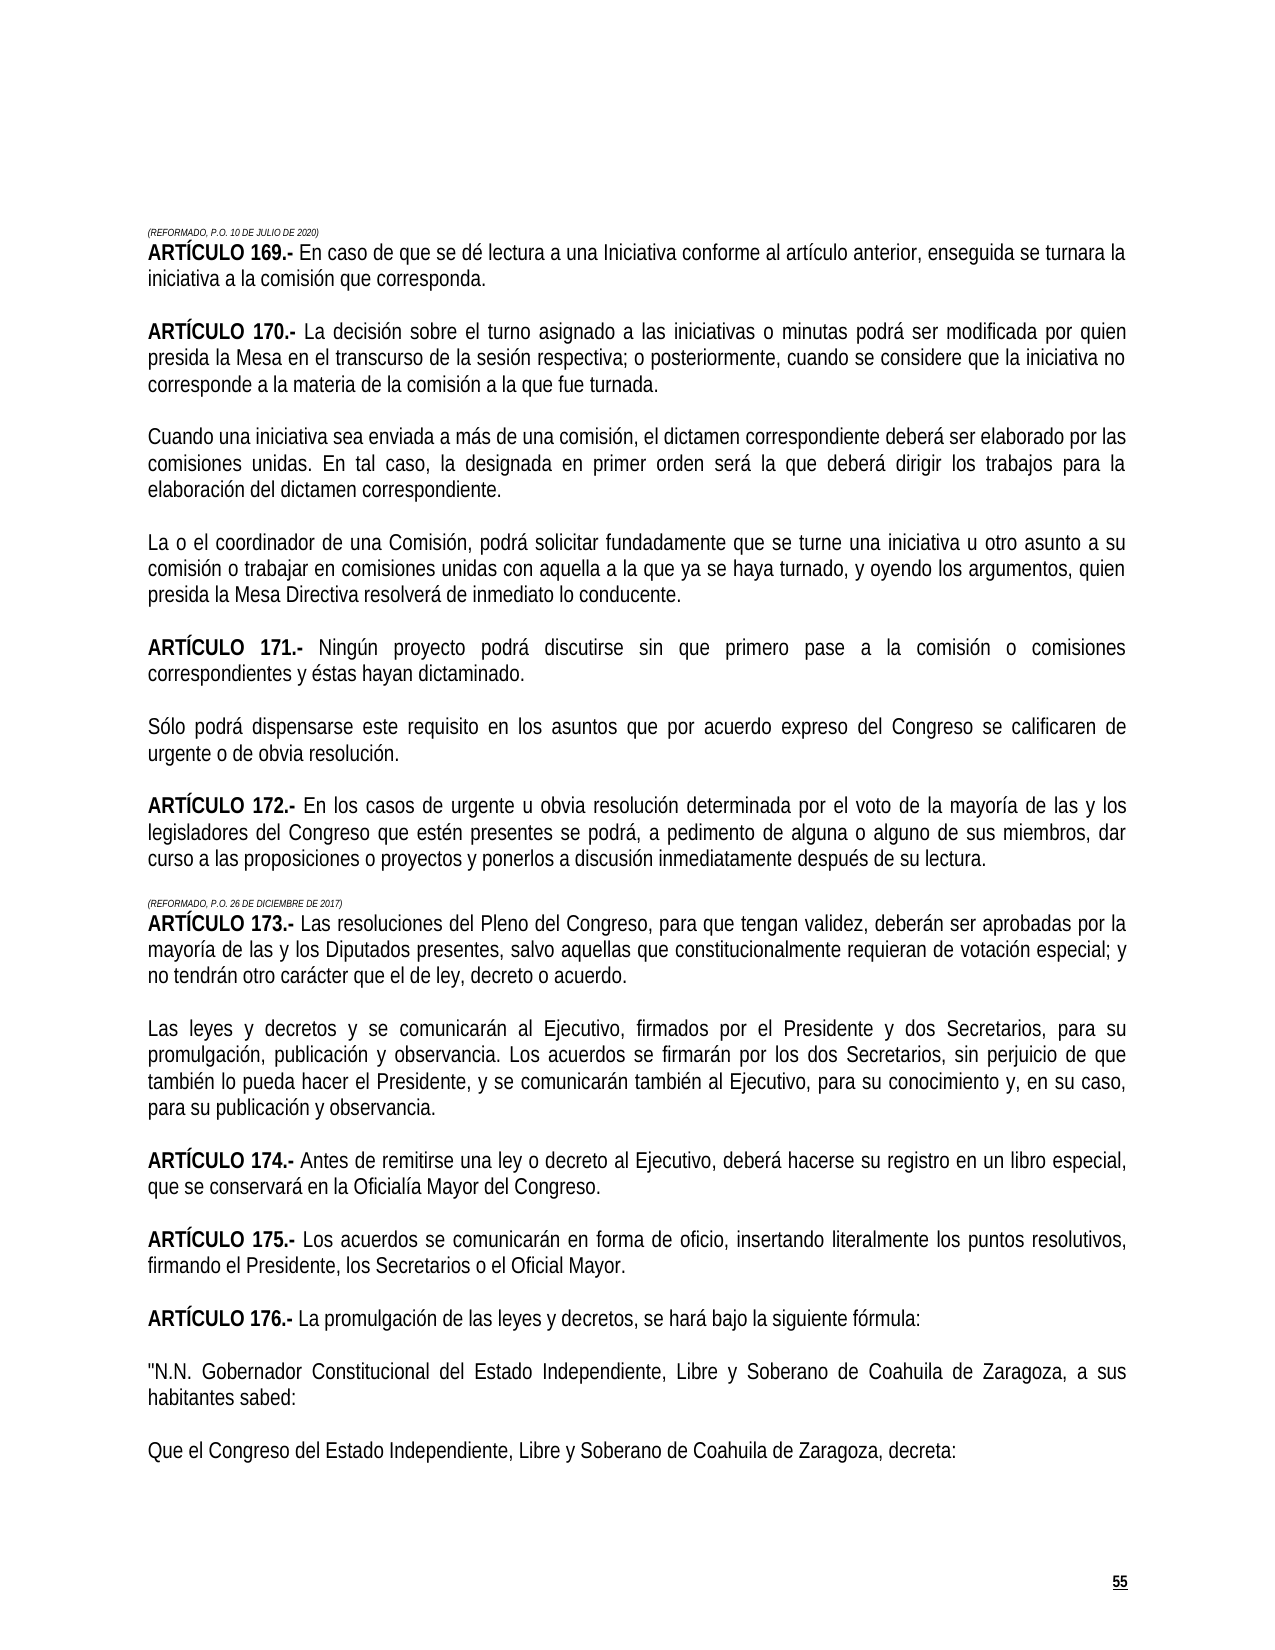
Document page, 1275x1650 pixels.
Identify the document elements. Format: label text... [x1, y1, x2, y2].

text Sólo podrá dispensarse este requisito en los asuntos que por acuerdo expreso del Congreso se calificaren de urgente o de obvia resolución. [148, 713, 1127, 766]
text ARTÍCULO 171.- Ningún proyecto podrá discutirse sin que primero pase a la comisión o comisiones correspondientes y éstas hayan dictaminado. [148, 634, 1127, 687]
text ARTÍCULO 170.- La decisión sobre el turno asignado a las iniciativas o minutas podrá ser modificada por quien presida la Mesa en el transcurso de la sesión respectiva; o posteriormente, cuando se considere que la iniciativa no corresponde a la materia de la comisión a la que fue turnada. [148, 318, 1127, 397]
text "N.N. Gobernador Constitucional del Estado Independiente, Libre y Soberano de Coahuila de Zaragoza, a sus habitantes sabed: [148, 1358, 1127, 1410]
text ARTÍCULO 173.- Las resoluciones del Pleno del Congreso, para que tengan validez, deberán ser aprobadas por la mayoría de las y los Diputados presentes, salvo aquellas que constitucionalmente requieran de votación especial; y no tendrán otro carácter que el de ley, decreto o acuerdo. [148, 909, 1127, 989]
text La o el coordinador de una Comisión, podrá solicitar fundadamente que se turne una iniciativa u otro asunto a su comisión o trabajar en comisiones unidas con aquella a la que ya se haya turnado, y oyendo los argumentos, quien presida la Mesa Directiva resolverá de inmediato lo conducente. [148, 529, 1127, 608]
text Cuando una iniciativa sea enviada a más de una comisión, el dictamen correspondiente deberá ser elaborado por las comisiones unidas. En tal caso, la designada en primer orden será la que deberá dirigir los trabajos para la elaboración del dictamen correspondiente. [148, 423, 1127, 502]
text ARTÍCULO 174.- Antes de remitirse una ley o decreto al Ejecutivo, deberá hacerse su registro en un libro especial, que se conservará en la Oficialía Mayor del Congreso. [148, 1147, 1127, 1199]
text Las leyes y decretos y se comunicarán al Ejecutivo, firmados por el Presidente y dos Secretarios, para su promulgación, publicación y observancia. Los acuerdos se firmarán por los dos Secretarios, sin perjuicio de que también lo pueda hacer el Presidente, y se comunicarán también al Ejecutivo, para su conocimiento y, en su caso, para su publicación y observancia. [148, 1015, 1127, 1120]
text ARTÍCULO 169.- En caso de que se dé lectura a una Iniciativa conforme al artículo anterior, enseguida se turnara la iniciativa a la comisión que corresponda. [148, 239, 1127, 291]
text ARTÍCULO 176.- La promulgación de las leyes y decretos, se hará bajo la siguiente fórmula: [148, 1305, 1127, 1331]
text ARTÍCULO 175.- Los acuerdos se comunicarán en forma de oficio, insertando literalmente los puntos resolutivos, firmando el Presidente, los Secretarios o el Oficial Mayor. [148, 1226, 1127, 1278]
text Que el Congreso del Estado Independiente, Libre y Soberano de Coahuila de Zaragoza, decreta: [148, 1437, 1127, 1463]
text ARTÍCULO 172.- En los casos de urgente u obvia resolución determinada por el voto de la mayoría de las y los legisladores del Congreso que estén presentes se podrá, a pedimento de alguna o alguno de sus miembros, dar curso a las proposiciones o proyectos y ponerlos a discusión inmediatamente después de su lectura. [148, 792, 1127, 871]
